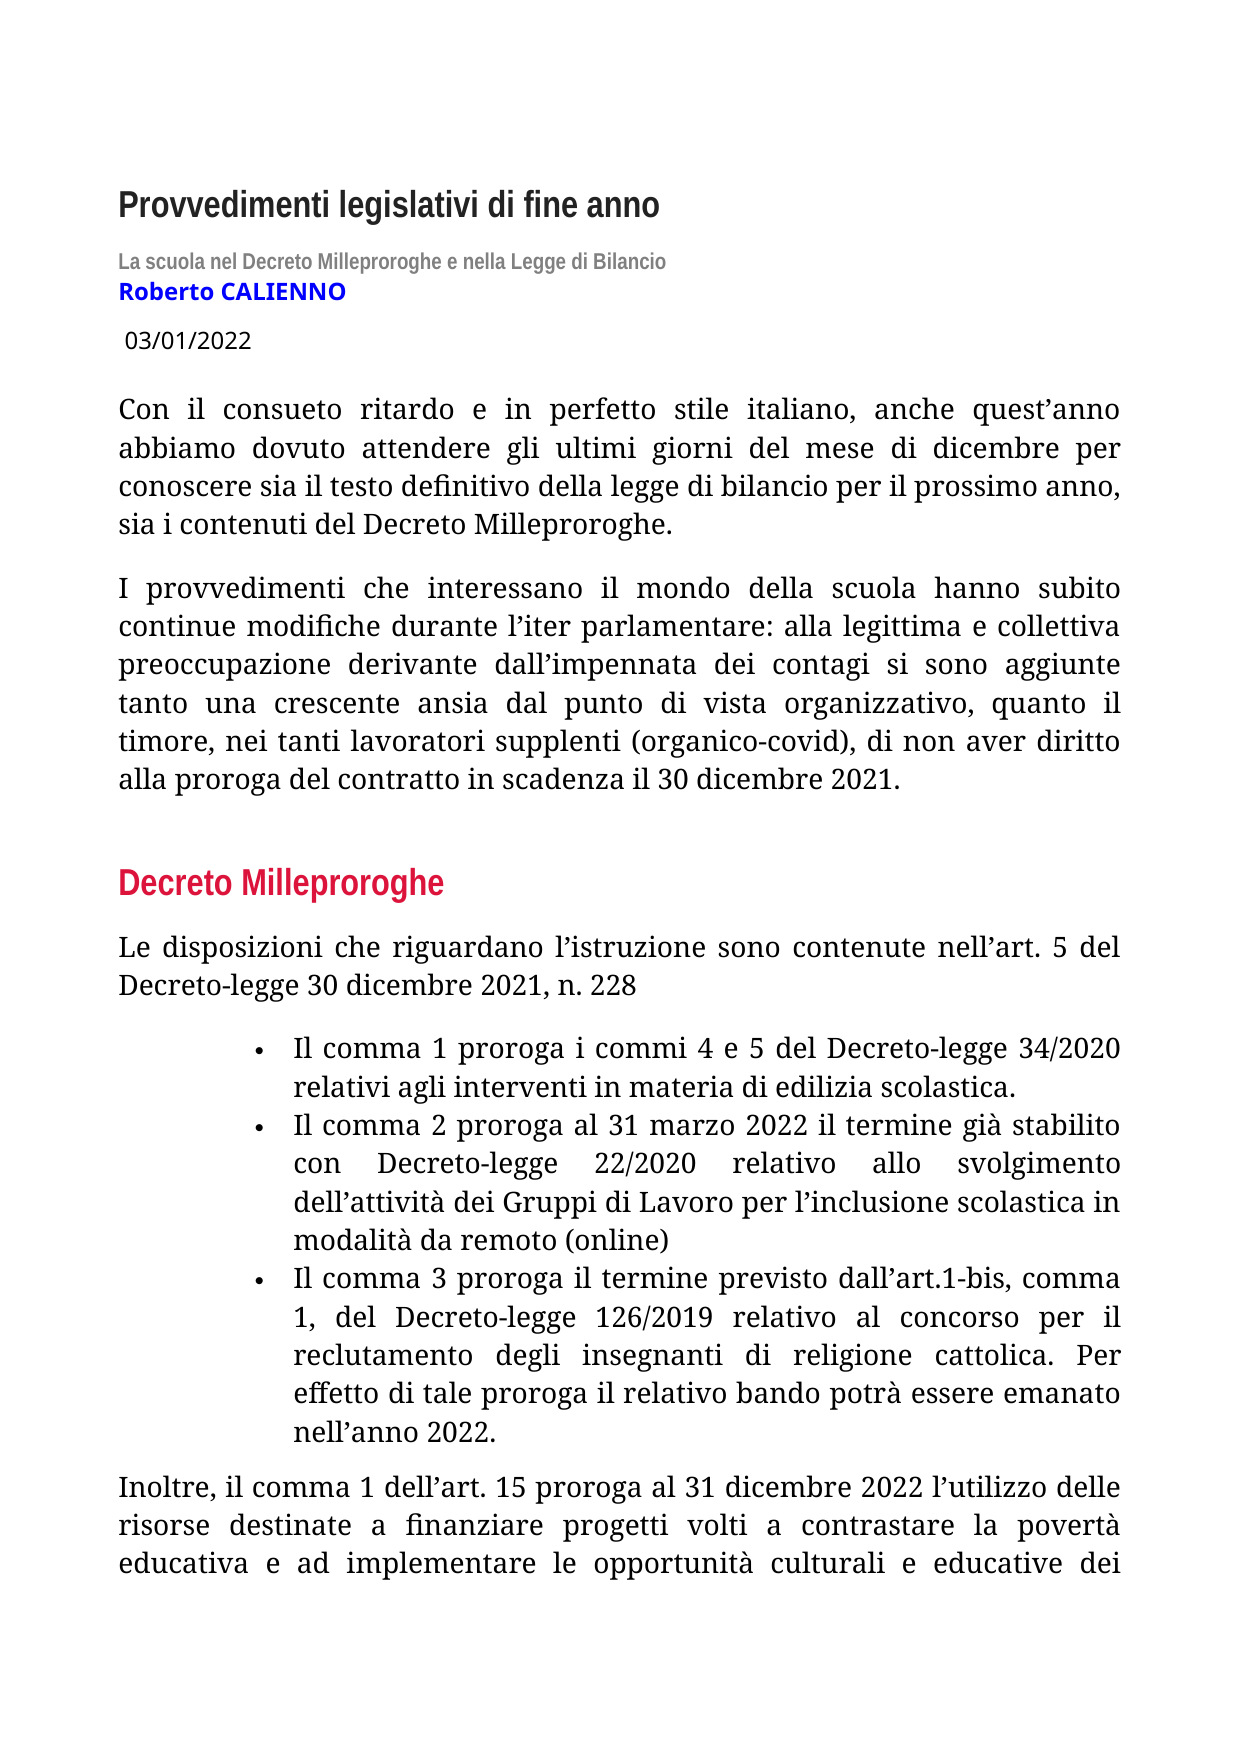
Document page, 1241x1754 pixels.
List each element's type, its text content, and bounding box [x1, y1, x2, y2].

text I provvedimenti che interessano il mondo della scuola hanno subito continue modifiche durante l’iter parlamentare: alla legittima e collettiva preoccupazione derivante dall’impennata dei contagi si sono aggiunte tanto una crescente ansia dal punto di vista organizzativo, quanto il timore, nei tanti lavoratori supplenti (organico-covid), di non aver diritto alla proroga del contratto in scadenza il 30 dicembre 2021. [118, 568, 1122, 798]
list Il comma 2 proroga al 31 marzo 2022 il termine già stabilito con Decreto-legge 22/2020 relativo allo svolgimento dell’attività dei Gruppi di Lavoro per l’inclusione scolastica in modalità da remoto (online) [256, 1105, 1122, 1258]
text Provvedimenti legislativi di fine anno [118, 148, 1047, 225]
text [118, 1467, 1122, 1582]
list Il comma 3 proroga il termine previsto dall’art.1-bis, comma 1, del Decreto-legge 126/2019 relativo al concorso per il reclutamento degli insegnanti di religione cattolica. Per effetto di tale proroga il relativo bando potrà essere emanato nell’anno 2022. [256, 1258, 1122, 1450]
text La scuola nel Decreto Milleproroghe e nella Legge di Bilancio [118, 241, 1122, 274]
text Le disposizioni che riguardano l’istruzione sono contenute nell’art. 5 del Decreto-legge 30 dicembre 2021, n. 228 [118, 927, 1122, 1003]
text Roberto CALIENNO [118, 274, 1122, 307]
text Decreto Milleproroghe [118, 860, 1122, 903]
text 03/01/2022 [118, 323, 1122, 356]
text Con il consueto ritardo e in perfetto stile italiano, anche quest’anno abbiamo dovuto attendere gli ultimi giorni del mese di dicembre per conoscere sia il testo definitivo della legge di bilancio per il prossimo anno, sia i contenuti del Decreto Milleproroghe. [118, 389, 1122, 543]
list Il comma 1 proroga i commi 4 e 5 del Decreto-legge 34/2020 relativi agli interventi in materia di edilizia scolastica. [256, 1028, 1122, 1105]
